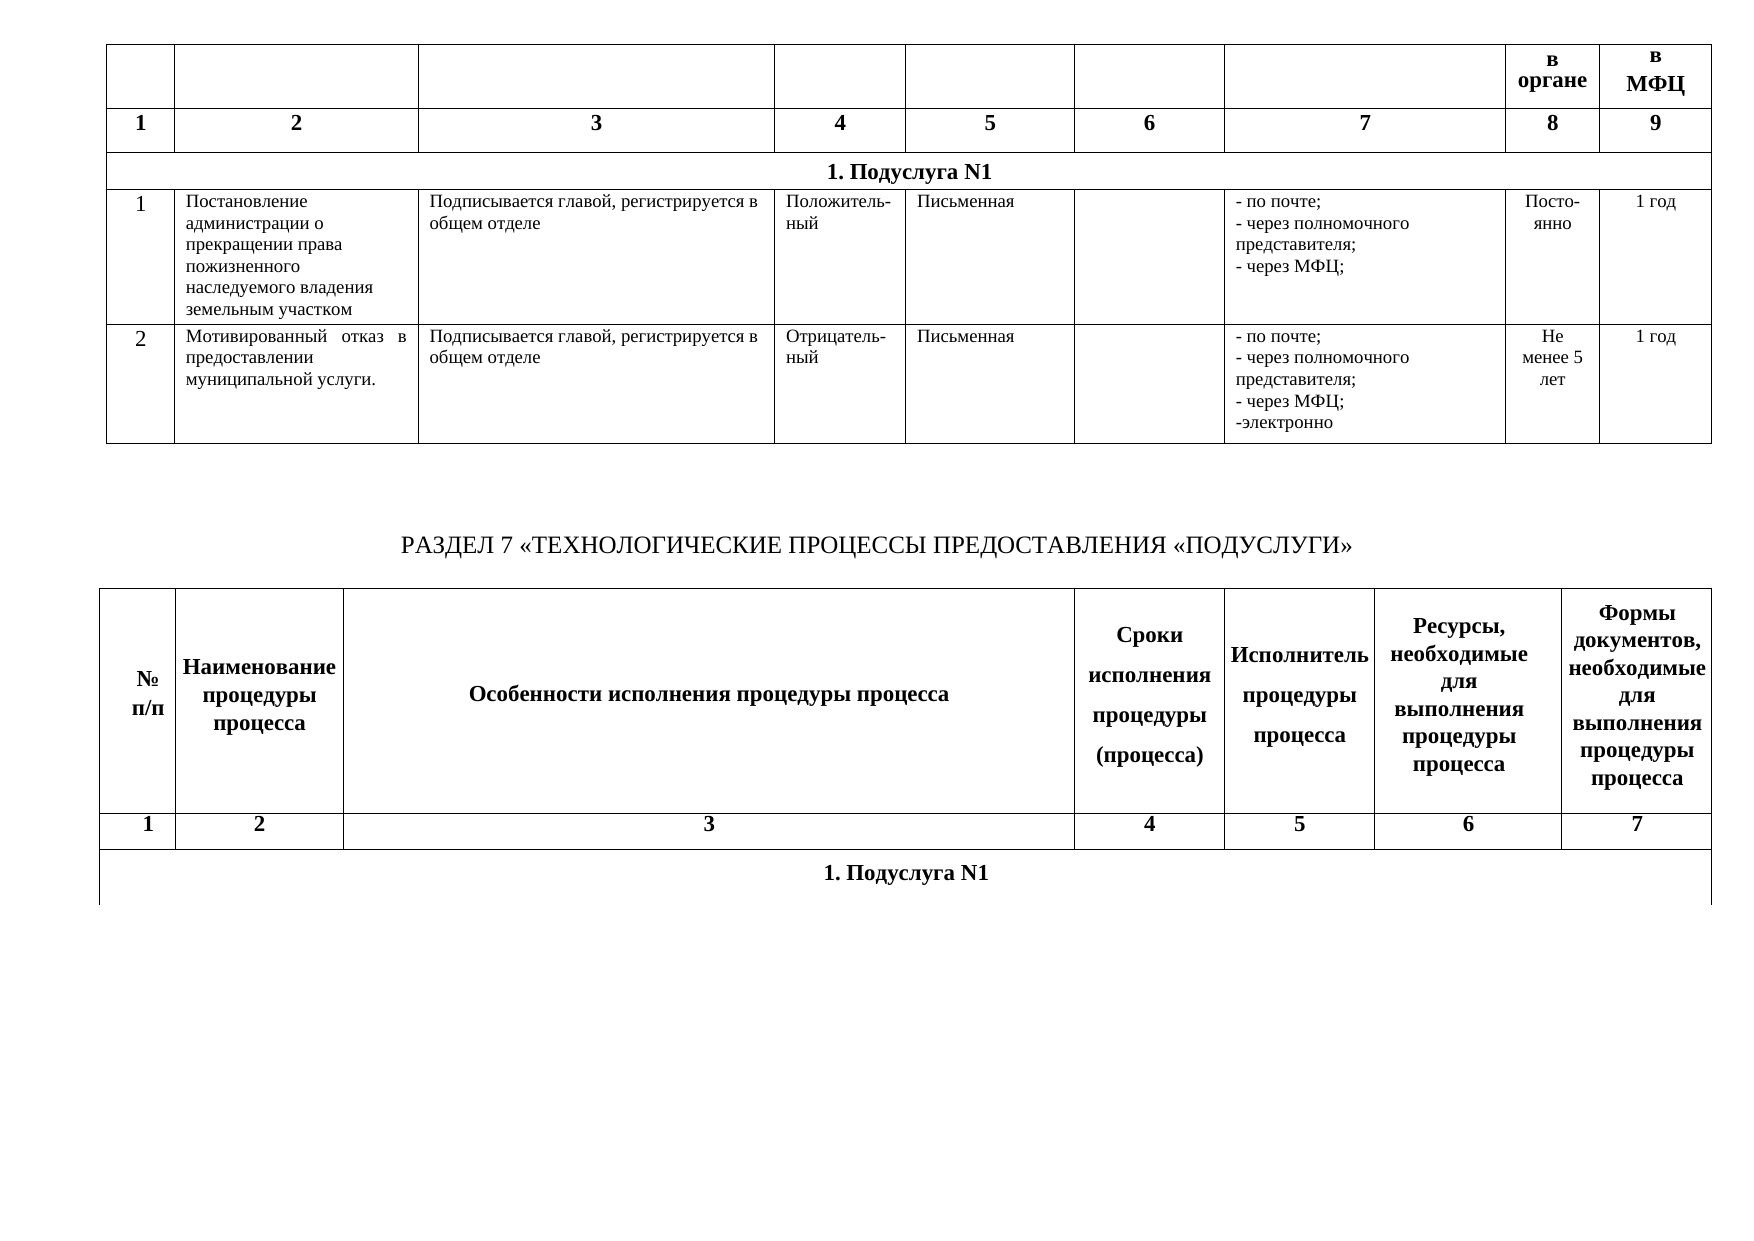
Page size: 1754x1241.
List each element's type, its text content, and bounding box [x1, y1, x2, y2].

table_cell Письменная [906, 325, 1074, 443]
table_header Исполнитель процедуры процесса [1225, 589, 1374, 813]
table_cell 6 [1375, 814, 1561, 849]
table_cell 4 [775, 109, 905, 152]
table_cell Посто-янно [1506, 190, 1599, 324]
table_cell в МФЦ [1600, 45, 1711, 108]
text РАЗДЕЛ 7 «ТЕХНОЛОГИЧЕСКИЕ ПРОЦЕССЫ ПРЕДОСТАВЛЕНИЯ «ПОДУСЛУГИ» [118, 530, 1636, 559]
table_cell - по почте; - через полномочного представителя; - через МФЦ; [1225, 190, 1505, 324]
table_cell 4 [1075, 814, 1224, 849]
table_cell 2 [107, 325, 174, 443]
table_cell 5 [1225, 814, 1374, 849]
table_cell 1 [107, 109, 174, 152]
table_cell 5 [906, 109, 1074, 152]
table_cell 2 [176, 814, 343, 849]
table_header Особенности исполнения процедуры процесса [344, 589, 1074, 813]
table_cell - по почте; - через полномочного представителя; - через МФЦ; -электронно [1225, 325, 1505, 443]
table_cell 1. Подуслуга N1 [107, 153, 1711, 189]
table_cell 1 [100, 814, 175, 849]
table_header Наименование процедуры процесса [176, 589, 343, 813]
table_cell [906, 45, 1074, 108]
table_cell 1 год [1600, 190, 1711, 324]
table_cell [1075, 45, 1224, 108]
table_header № п/п [100, 589, 175, 813]
table_header Формы документов, необходимые для выполнения процедуры процесса [1562, 589, 1711, 813]
table_cell Не менее 5 лет [1506, 325, 1599, 443]
table_cell Положитель-ный [775, 190, 905, 324]
table_cell Мотивированный отказ в предоставлении муниципальной услуги. [175, 325, 418, 443]
table_cell 9 [1600, 109, 1711, 152]
table_cell в органе [1506, 45, 1599, 108]
table_header Ресурсы, необходимые для выполнения процедуры процесса [1375, 589, 1561, 813]
table_cell 1 [107, 190, 174, 324]
table_header Сроки исполнения процедуры (процесса) [1075, 589, 1224, 813]
table_cell [1225, 45, 1505, 108]
table_cell 1 год [1600, 325, 1711, 443]
table_cell [1075, 190, 1224, 324]
table_cell 1. Подуслуга N1 [100, 850, 1711, 905]
table_cell Подписывается главой, регистрируется в общем отделе [419, 325, 774, 443]
table_cell 7 [1562, 814, 1711, 849]
table_cell 7 [1225, 109, 1505, 152]
table_cell Постановление администрации о прекращении права пожизненного наследуемого владения земельным участком [175, 190, 418, 324]
table_cell Письменная [906, 190, 1074, 324]
table_cell [107, 45, 174, 108]
table_cell Отрицатель-ный [775, 325, 905, 443]
table_cell [175, 45, 418, 108]
table_cell 3 [419, 109, 774, 152]
table_cell 8 [1506, 109, 1599, 152]
table_cell 6 [1075, 109, 1224, 152]
table_cell 2 [175, 109, 418, 152]
table_cell 3 [344, 814, 1074, 849]
table_cell [775, 45, 905, 108]
table_cell [419, 45, 774, 108]
table_cell Подписывается главой, регистрируется в общем отделе [419, 190, 774, 324]
table_cell [1075, 325, 1224, 443]
